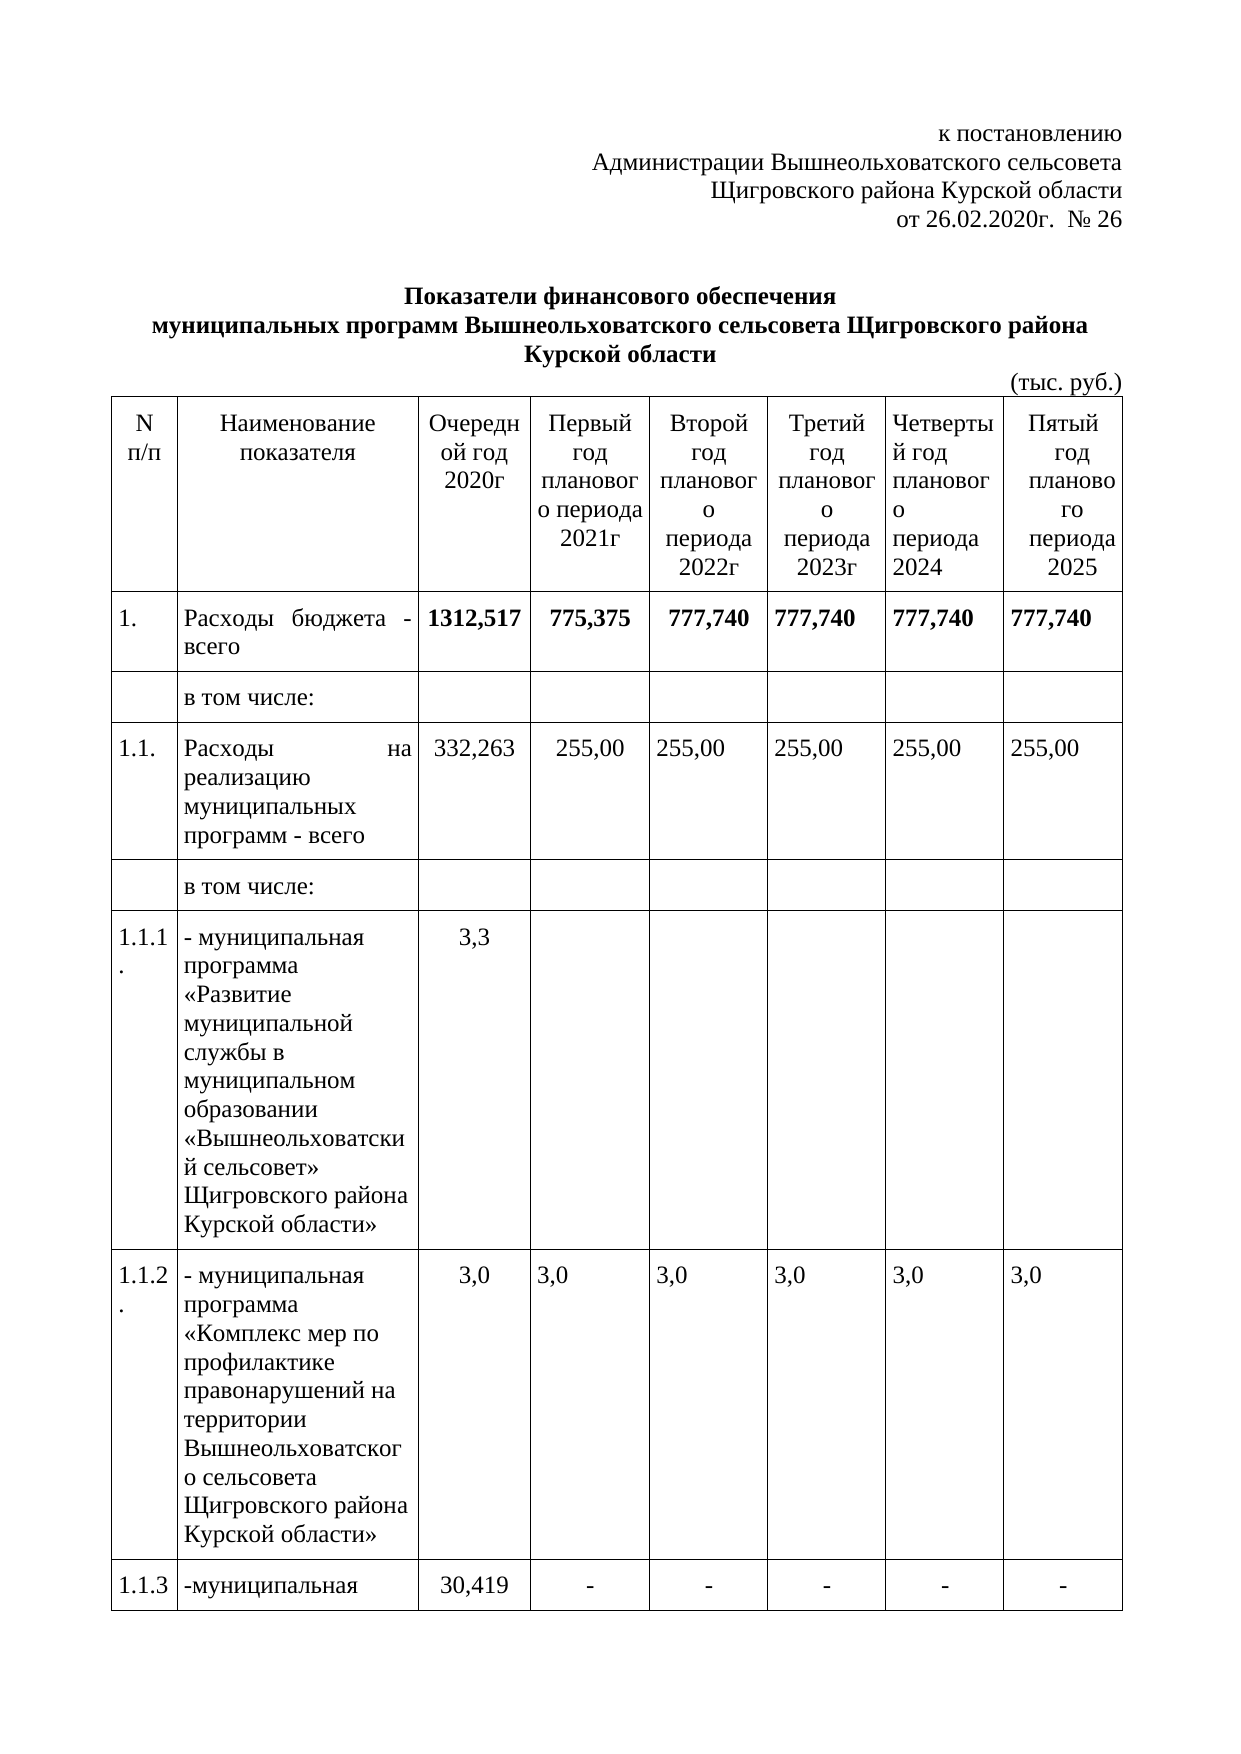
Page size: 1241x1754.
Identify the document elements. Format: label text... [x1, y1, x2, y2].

table_cell - [768, 1560, 885, 1609]
table_cell 30,419 [419, 1560, 530, 1609]
table_cell 332,263 [419, 723, 530, 859]
table_cell - [650, 1560, 767, 1609]
table_header Второй год планового периода 2022г [650, 397, 767, 591]
table_cell [768, 911, 885, 1249]
table_cell [112, 860, 177, 910]
table_cell 1.1.1. [112, 911, 177, 1249]
text Щигровского района Курской области [118, 176, 1122, 204]
table_cell 777,740 [1004, 592, 1122, 671]
text Показатели финансового обеспечения [118, 281, 1122, 310]
table_cell 3,0 [1004, 1250, 1122, 1558]
table_cell Расходы бюджета - всего [178, 592, 418, 671]
table_cell [531, 860, 649, 910]
table_cell [419, 860, 530, 910]
table_cell 3,0 [886, 1250, 1003, 1558]
table_cell [112, 672, 177, 722]
table_cell [886, 672, 1003, 722]
table_cell 1312,517 [419, 592, 530, 671]
table_cell [1004, 911, 1122, 1249]
table_cell 1.1.2. [112, 1250, 177, 1558]
table_cell в том числе: [178, 860, 418, 910]
table_cell 255,00 [531, 723, 649, 859]
table_cell Расходы на реализацию муниципальных программ - всего [178, 723, 418, 859]
table_header Третий год планового периода 2023г [768, 397, 885, 591]
table_cell 3,3 [419, 911, 530, 1249]
table_cell - [531, 1560, 649, 1609]
table_header Первый год планового периода 2021г [531, 397, 649, 591]
text Администрации Вышнеольховатского сельсовета [118, 147, 1122, 176]
table_cell [1004, 860, 1122, 910]
table_cell [650, 911, 767, 1249]
table_cell 255,00 [886, 723, 1003, 859]
table_cell 3,0 [650, 1250, 767, 1558]
table_cell 777,740 [650, 592, 767, 671]
table_cell [531, 672, 649, 722]
text к постановлению [118, 118, 1122, 147]
table_header Очередной год 2020г [419, 397, 530, 591]
table_cell 1.1.3. [112, 1560, 177, 1609]
table_cell 3,0 [531, 1250, 649, 1558]
table_cell в том числе: [178, 672, 418, 722]
table_cell - [1004, 1560, 1122, 1609]
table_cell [178, 1560, 418, 1609]
text (тыс. руб.) [118, 367, 1122, 396]
table_cell - муниципальная программа «Развитие муниципальной службы в муниципальном образовании «Вышнеольховатский сельсовет» Щигровского района Курской области» [178, 911, 418, 1249]
table_cell 777,740 [886, 592, 1003, 671]
table_cell - муниципальная программа «Комплекс мер по профилактике правонарушений на территории Вышнеольховатского сельсовета Щигровского района Курской области» [178, 1250, 418, 1558]
table_cell [768, 860, 885, 910]
table_cell 775,375 [531, 592, 649, 671]
table_cell [886, 860, 1003, 910]
table_cell [419, 672, 530, 722]
table_cell [768, 672, 885, 722]
table_cell - [886, 1560, 1003, 1609]
table_header Четвертый год планового периода 2024 [886, 397, 1003, 591]
text муниципальных программ Вышнеольховатского сельсовета Щигровского района Курской области [118, 310, 1122, 367]
table_header Наименование показателя [178, 397, 418, 591]
table_cell 777,740 [768, 592, 885, 671]
table_cell [650, 672, 767, 722]
table_cell 255,00 [768, 723, 885, 859]
text от 26.02.2020г. № 26 [118, 204, 1122, 233]
table_cell 3,0 [768, 1250, 885, 1558]
table_cell [886, 911, 1003, 1249]
table_cell 255,00 [650, 723, 767, 859]
table_header Пятый год планового периода 2025 [1004, 397, 1122, 591]
table_cell 3,0 [419, 1250, 530, 1558]
table_cell [650, 860, 767, 910]
table_cell 255,00 [1004, 723, 1122, 859]
table_cell [1004, 672, 1122, 722]
table_cell 1.1. [112, 723, 177, 859]
table_header N п/п [112, 397, 177, 591]
table_cell [531, 911, 649, 1249]
table_cell 1. [112, 592, 177, 671]
